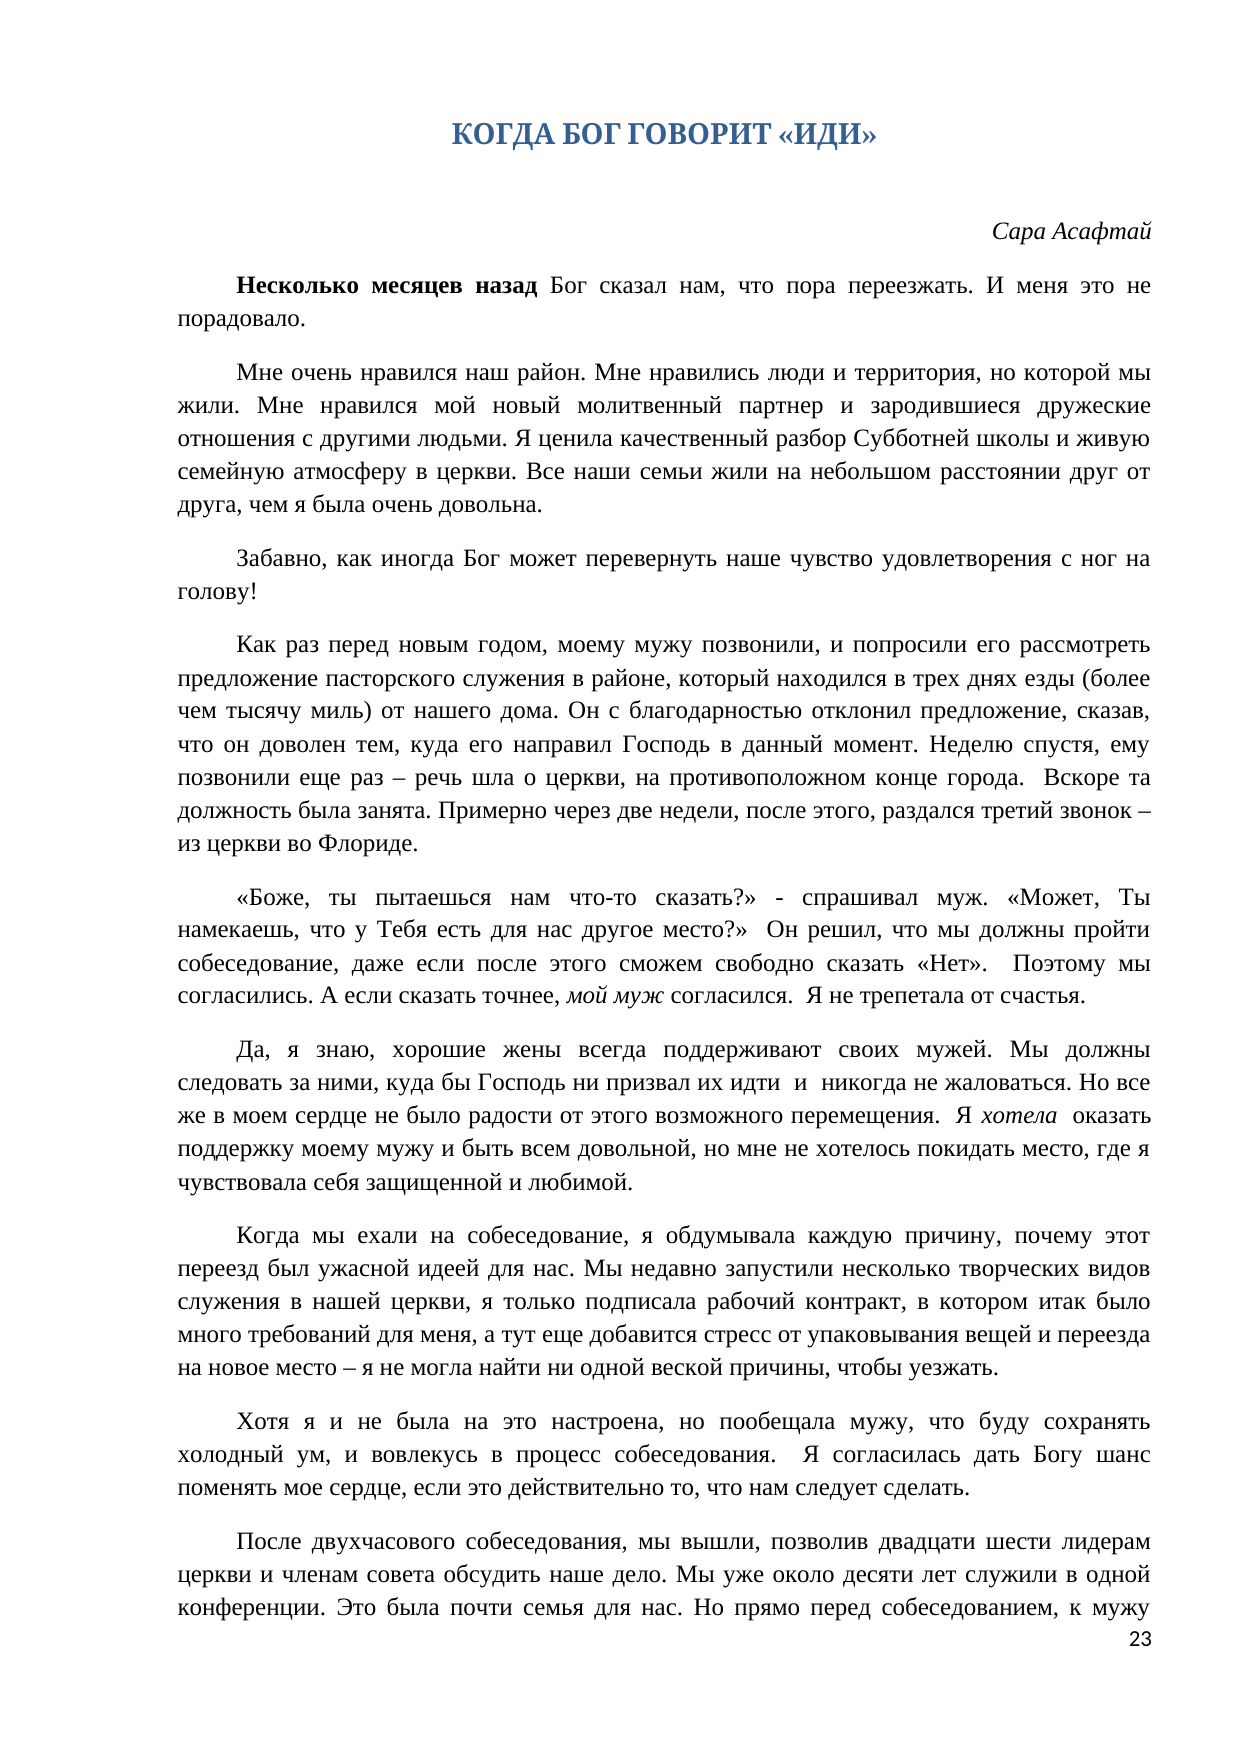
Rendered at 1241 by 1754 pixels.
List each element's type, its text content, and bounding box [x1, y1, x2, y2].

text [177, 1526, 1152, 1621]
text «Боже, ты пытаешься нам что-то сказать?» - спрашивал муж. «Может, Ты намекаешь, что у Тебя есть для нас другое место?» Он решил, что мы должны пройти собеседование, даже если после этого сможем свободно сказать «Нет». Поэтому мы согласились. А если сказать точнее, мой муж согласился. Я не трепетала от счастья. [177, 882, 1152, 1009]
text Несколько месяцев назад Бог сказал нам, что пора переезжать. И меня это не порадовало. [177, 270, 1152, 332]
text Когда мы ехали на собеседование, я обдумывала каждую причину, почему этот переезд был ужасной идеей для нас. Мы недавно запустили несколько творческих видов служения в нашей церкви, я только подписала рабочий контракт, в котором итак было много требований для меня, а тут еще добавится стресс от упаковывания вещей и переезда на новое место – я не могла найти ни одной веской причины, чтобы уезжать. [177, 1220, 1152, 1381]
text Мне очень нравился наш район. Мне нравились люди и территория, но которой мы жили. Мне нравился мой новый молитвенный партнер и зародившиеся дружеские отношения с другими людьми. Я ценила качественный разбор Субботней школы и живую семейную атмосферу в церкви. Все наши семьи жили на небольшом расстоянии друг от друга, чем я была очень довольна. [177, 357, 1152, 518]
text Хотя я и не была на это настроена, но пообещала мужу, что буду сохранять холодный ум, и вовлекусь в процесс собеседования. Я согласилась дать Богу шанс поменять мое сердце, если это действительно то, что нам следует сделать. [177, 1406, 1152, 1501]
text Сара Асафтай [915, 216, 1152, 245]
subtitle КОГДА БОГ ГОВОРИТ «ИДИ» [177, 118, 1152, 152]
text Как раз перед новым годом, моему мужу позвонили, и попросили его рассмотреть предложение пасторского служения в районе, который находился в трех днях езды (более чем тысячу миль) от нашего дома. Он с благодарностью отклонил предложение, сказав, что он доволен тем, куда его направил Господь в данный момент. Неделю спустя, ему позвонили еще раз – речь шла о церкви, на противоположном конце города. Вскоре та должность была занята. Примерно через две недели, после этого, раздался третий звонок – из церкви во Флориде. [177, 629, 1152, 856]
text Да, я знаю, хорошие жены всегда поддерживают своих мужей. Мы должны следовать за ними, куда бы Господь ни призвал их идти и никогда не жаловаться. Но все же в моем сердце не было радости от этого возможного перемещения. Я хотела оказать поддержку моему мужу и быть всем довольной, но мне не хотелось покидать место, где я чувствовала себя защищенной и любимой. [177, 1034, 1152, 1195]
text Забавно, как иногда Бог может перевернуть наше чувство удовлетворения с ног на голову! [177, 543, 1152, 604]
